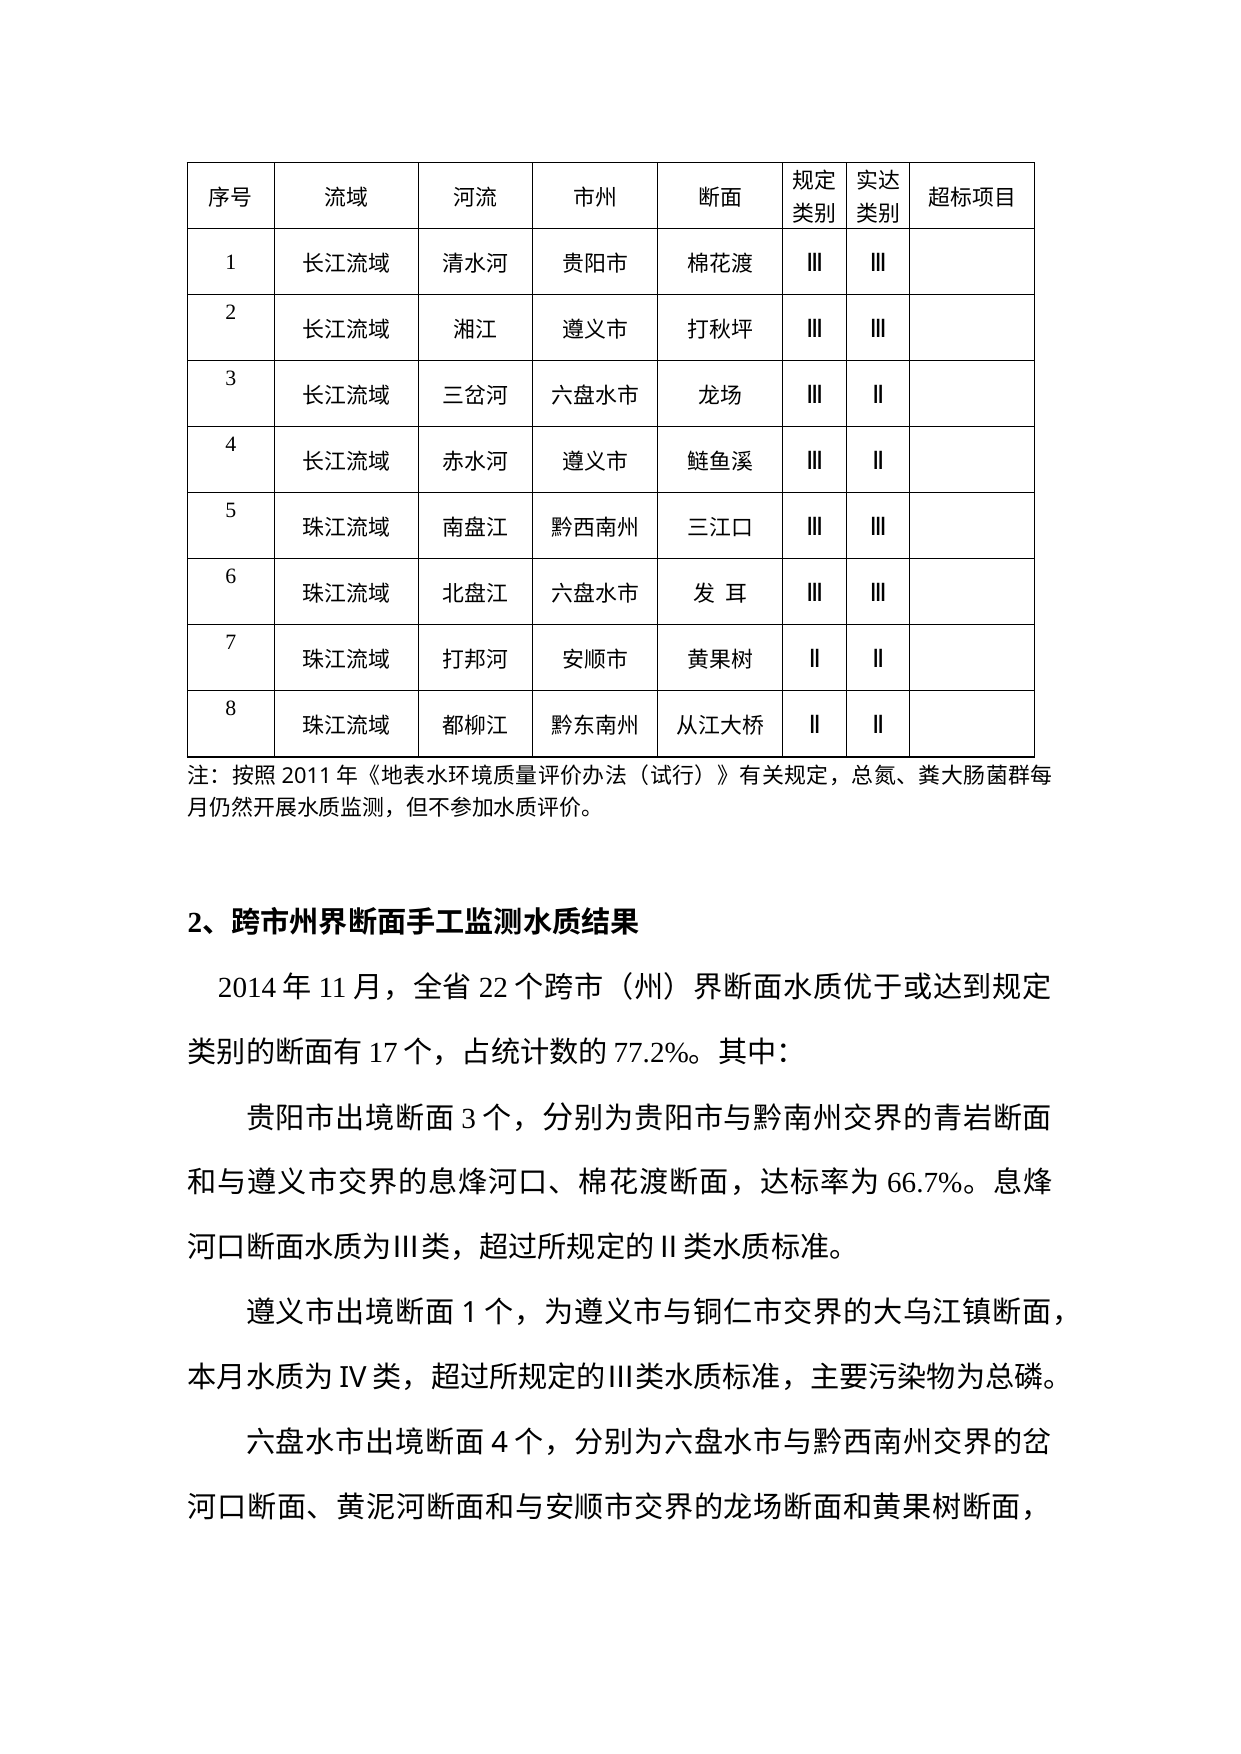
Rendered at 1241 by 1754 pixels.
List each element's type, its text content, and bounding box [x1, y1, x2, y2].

table_cell Ⅱ [847, 361, 909, 426]
text 遵义市出境断面1个，为遵义市与铜仁市交界的大乌江镇断面，本月水质为IV类，超过所规定的Ⅲ类水质标准，主要污染物为总磷。 [187, 1277, 1053, 1407]
table_cell 北盘江 [419, 559, 532, 624]
table_cell 贵阳市 [533, 229, 657, 294]
table_cell 三岔河 [419, 361, 532, 426]
table_cell Ⅱ [783, 625, 846, 690]
table_cell [910, 229, 1034, 294]
table_header 断面 [658, 163, 782, 228]
table_header 河流 [419, 163, 532, 228]
table_cell Ⅲ [847, 229, 909, 294]
table_cell 珠江流域 [275, 625, 418, 690]
table_cell 4 [188, 427, 274, 492]
table_cell [910, 493, 1034, 558]
table_cell 清水河 [419, 229, 532, 294]
table_cell Ⅲ [783, 229, 846, 294]
table_cell 湘江 [419, 295, 532, 360]
table_cell 长江流域 [275, 295, 418, 360]
text 2014年11月，全省22个跨市（州）界断面水质优于或达到规定类别的断面有17个，占统计数的77.2%。其中： [187, 952, 1053, 1082]
table_cell Ⅲ [783, 361, 846, 426]
table_cell Ⅲ [783, 295, 846, 360]
table_cell [910, 559, 1034, 624]
table_cell 发 耳 [658, 559, 782, 624]
table_cell 六盘水市 [533, 559, 657, 624]
text 2、跨市州界断面手工监测水质结果 [187, 887, 1053, 952]
table_cell 珠江流域 [275, 691, 418, 756]
table_cell 南盘江 [419, 493, 532, 558]
table_cell 打邦河 [419, 625, 532, 690]
text 贵阳市出境断面3个，分别为贵阳市与黔南州交界的青岩断面和与遵义市交界的息烽河口、棉花渡断面，达标率为66.7%。息烽河口断面水质为Ⅲ类，超过所规定的Ⅱ类水质标准。 [187, 1082, 1053, 1277]
table_cell Ⅲ [783, 493, 846, 558]
table_cell 打秋坪 [658, 295, 782, 360]
table_cell [910, 427, 1034, 492]
table_cell 7 [188, 625, 274, 690]
table_cell Ⅲ [783, 559, 846, 624]
table_cell 鲢鱼溪 [658, 427, 782, 492]
table_cell [910, 625, 1034, 690]
text 注：按照2011年《地表水环境质量评价办法（试行）》有关规定，总氮、粪大肠菌群每月仍然开展水质监测，但不参加水质评价。 [187, 757, 1053, 822]
table_cell 遵义市 [533, 427, 657, 492]
table_cell 珠江流域 [275, 493, 418, 558]
table_cell 1 [188, 229, 274, 294]
table_cell 长江流域 [275, 229, 418, 294]
table_cell 5 [188, 493, 274, 558]
table_cell 黔西南州 [533, 493, 657, 558]
table_cell Ⅲ [847, 295, 909, 360]
table_cell Ⅱ [783, 691, 846, 756]
table_cell [910, 295, 1034, 360]
table_header 实达 类别 [847, 163, 909, 228]
table_cell 长江流域 [275, 361, 418, 426]
table_header 市州 [533, 163, 657, 228]
table_cell 从江大桥 [658, 691, 782, 756]
table_cell 8 [188, 691, 274, 756]
table_header 规定 类别 [783, 163, 846, 228]
table_cell 长江流域 [275, 427, 418, 492]
table_cell 龙场 [658, 361, 782, 426]
table_cell 珠江流域 [275, 559, 418, 624]
table_cell 棉花渡 [658, 229, 782, 294]
table_cell 黄果树 [658, 625, 782, 690]
table_header 超标项目 [910, 163, 1034, 228]
table_header 流域 [275, 163, 418, 228]
table_cell 2 [188, 295, 274, 360]
table_cell 3 [188, 361, 274, 426]
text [187, 1407, 1053, 1537]
table_cell 都柳江 [419, 691, 532, 756]
table_cell 赤水河 [419, 427, 532, 492]
table_cell Ⅲ [847, 493, 909, 558]
table_cell 三江口 [658, 493, 782, 558]
table_cell Ⅱ [847, 427, 909, 492]
table_cell 安顺市 [533, 625, 657, 690]
table_cell [910, 691, 1034, 756]
table_cell Ⅲ [847, 559, 909, 624]
table_cell Ⅱ [847, 691, 909, 756]
table_cell 六盘水市 [533, 361, 657, 426]
table_cell 6 [188, 559, 274, 624]
table_cell Ⅱ [847, 625, 909, 690]
table_cell Ⅲ [783, 427, 846, 492]
table_cell [910, 361, 1034, 426]
table_cell 黔东南州 [533, 691, 657, 756]
table_cell 遵义市 [533, 295, 657, 360]
table_header 序号 [188, 163, 274, 228]
